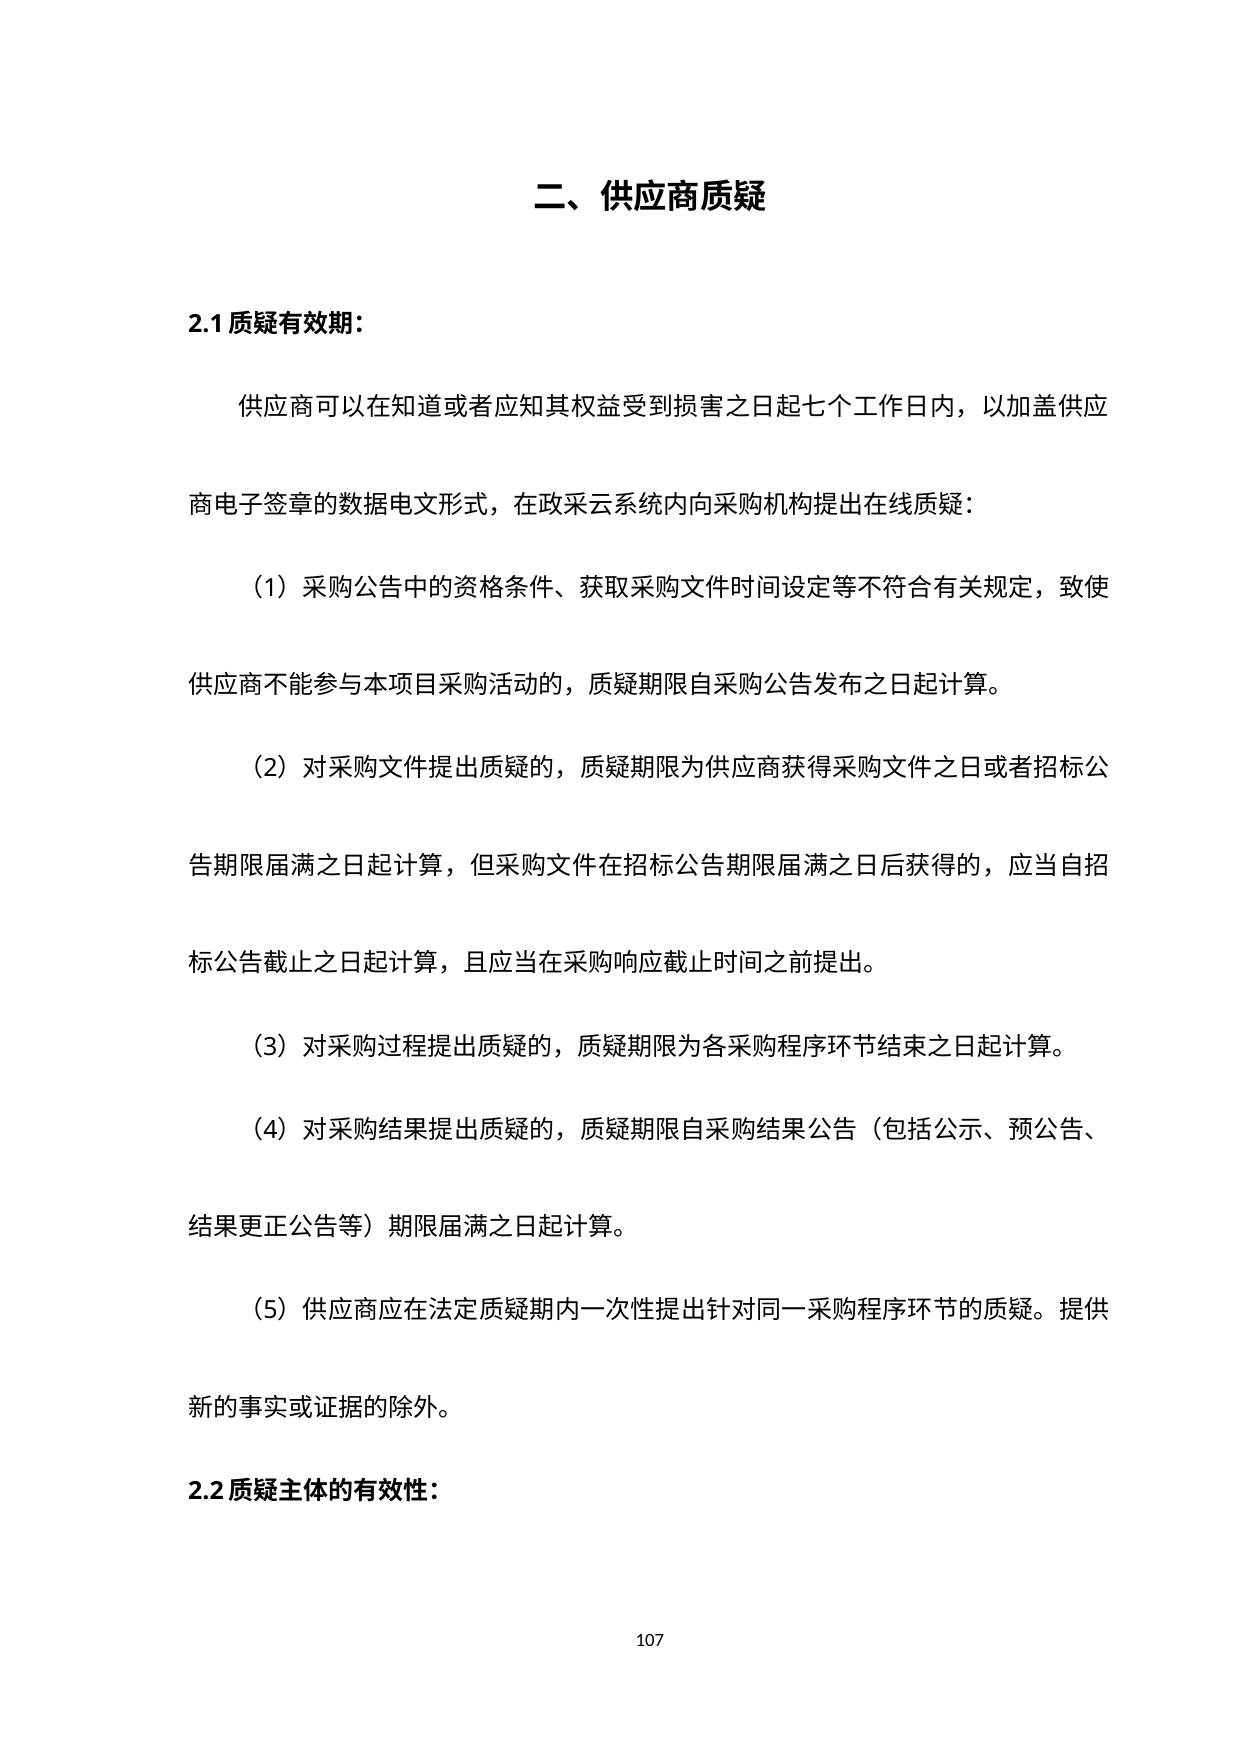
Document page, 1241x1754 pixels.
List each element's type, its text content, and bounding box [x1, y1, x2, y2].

text 2.1质疑有效期： [188, 289, 1111, 354]
text （1）采购公告中的资格条件、获取采购文件时间设定等不符合有关规定，致使供应商不能参与本项目采购活动的，质疑期限自采购公告发布之日起计算。 [188, 553, 1111, 715]
text （4）对采购结果提出质疑的，质疑期限自采购结果公告（包括公示、预公告、结果更正公告等）期限届满之日起计算。 [188, 1095, 1111, 1257]
text （5）供应商应在法定质疑期内一次性提出针对同一采购程序环节的质疑。提供新的事实或证据的除外。 [188, 1275, 1111, 1438]
text 2.2质疑主体的有效性： [188, 1456, 1111, 1521]
subtitle 二、供应商质疑 [188, 162, 1111, 227]
text （2）对采购文件提出质疑的，质疑期限为供应商获得采购文件之日或者招标公告期限届满之日起计算，但采购文件在招标公告期限届满之日后获得的，应当自招标公告截止之日起计算，且应当在采购响应截止时间之前提出。 [188, 733, 1111, 993]
text 供应商可以在知道或者应知其权益受到损害之日起七个工作日内，以加盖供应商电子签章的数据电文形式，在政采云系统内向采购机构提出在线质疑： [188, 372, 1111, 535]
text （3）对采购过程提出质疑的，质疑期限为各采购程序环节结束之日起计算。 [188, 1012, 1111, 1077]
